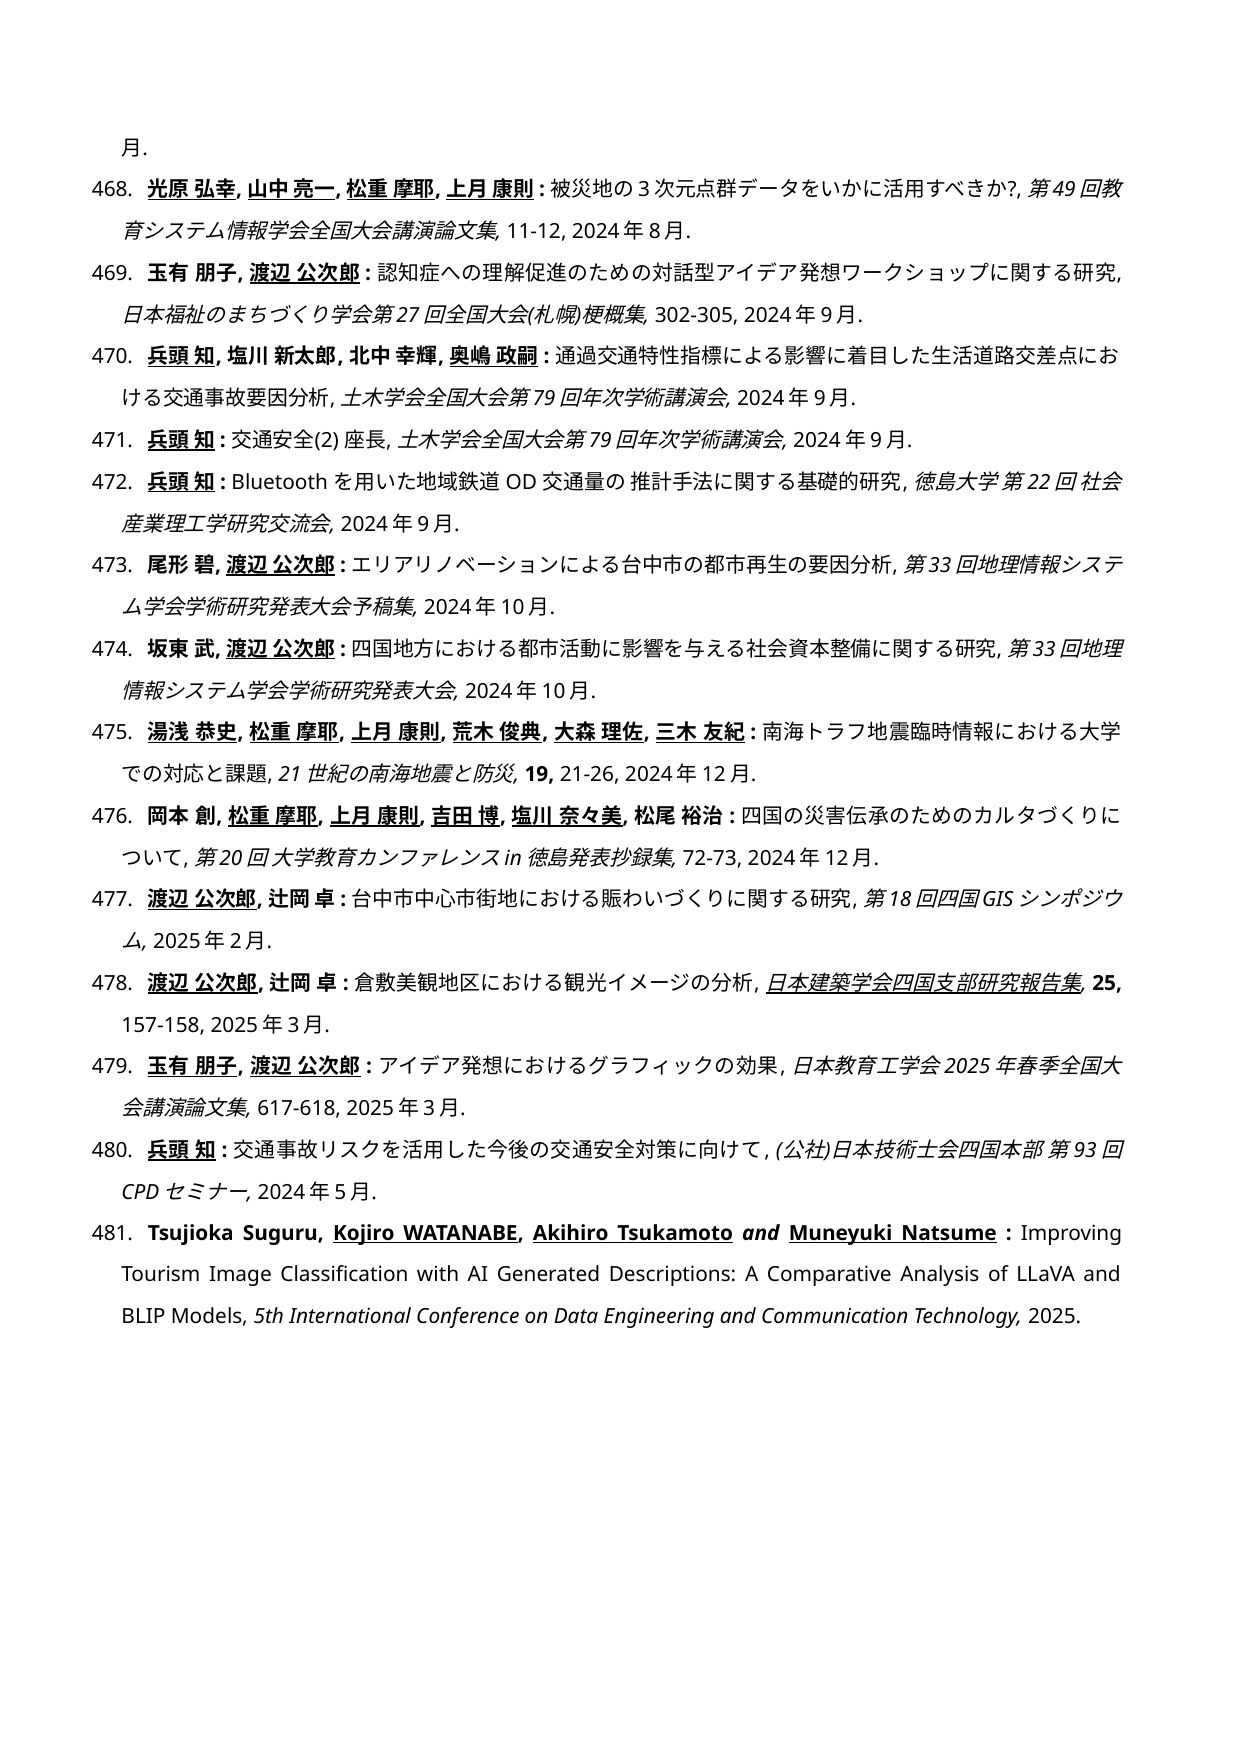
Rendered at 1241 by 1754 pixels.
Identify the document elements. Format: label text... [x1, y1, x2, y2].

list 兵頭 知 : 交通事故リスクを活用した今後の交通安全対策に向けて, (公社)日本技術士会四国本部 第93回CPDセミナー, 2024年5月. [92, 1128, 1122, 1211]
list 兵頭 知 : 交通安全(2) 座長, 土木学会全国大会第79回年次学術講演会, 2024年9月. [92, 417, 1122, 459]
list 玉有 朋子, 渡辺 公次郎 : 認知症への理解促進のための対話型アイデア発想ワークショップに関する研究, 日本福祉のまちづくり学会第27回全国大会(札幌)梗概集, 302-305, 2024年9月. [92, 250, 1122, 334]
list 尾形 碧, 渡辺 公次郎 : エリアリノベーションによる台中市の都市再生の要因分析, 第33回地理情報システム学会学術研究発表大会予稿集, 2024年10月. [92, 543, 1122, 626]
list Tsujioka Suguru, Kojiro WATANABE, Akihiro Tsukamoto and Muneyuki Natsume : Improving Tourism Image Classification with AI Generated Descriptions: A Comparative Analysis of LLaVA and BLIP Models, 5th International Conference on Data Engineering and Communication Technology, 2025. [92, 1211, 1122, 1336]
list 渡辺 公次郎, 辻岡 卓 : 台中市中心市街地における賑わいづくりに関する研究, 第18回四国GISシンポジウム, 2025年2月. [92, 877, 1122, 961]
list 兵頭 知, 塩川 新太郎, 北中 幸輝, 奥嶋 政嗣 : 通過交通特性指標による影響に着目した生活道路交差点における交通事故要因分析, 土木学会全国大会第79回年次学術講演会, 2024年9月. [92, 334, 1122, 417]
list 坂東 武, 渡辺 公次郎 : 四国地方における都市活動に影響を与える社会資本整備に関する研究, 第33回地理情報システム学会学術研究発表大会, 2024年10月. [92, 626, 1122, 710]
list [92, 125, 1122, 167]
list 岡本 創, 松重 摩耶, 上月 康則, 吉田 博, 塩川 奈々美, 松尾 裕治 : 四国の災害伝承のためのカルタづくりについて, 第20回 大学教育カンファレンスin徳島発表抄録集, 72-73, 2024年12月. [92, 793, 1122, 877]
list 湯浅 恭史, 松重 摩耶, 上月 康則, 荒木 俊典, 大森 理佐, 三木 友紀 : 南海トラフ地震臨時情報における大学での対応と課題, 21世紀の南海地震と防災, 19, 21-26, 2024年12月. [92, 710, 1122, 793]
list 光原 弘幸, 山中 亮一, 松重 摩耶, 上月 康則 : 被災地の3次元点群データをいかに活用すべきか?, 第49回教育システム情報学会全国大会講演論文集, 11-12, 2024年8月. [92, 167, 1122, 250]
list 兵頭 知 : Bluetooth を用いた地域鉄道 OD 交通量の 推計手法に関する基礎的研究, 徳島大学 第22回 社会産業理工学研究交流会, 2024年9月. [92, 459, 1122, 543]
list 玉有 朋子, 渡辺 公次郎 : アイデア発想におけるグラフィックの効果, 日本教育工学会2025年春季全国大会講演論文集, 617-618, 2025年3月. [92, 1044, 1122, 1128]
list 渡辺 公次郎, 辻岡 卓 : 倉敷美観地区における観光イメージの分析, 日本建築学会四国支部研究報告集, 25, 157-158, 2025年3月. [92, 961, 1122, 1044]
